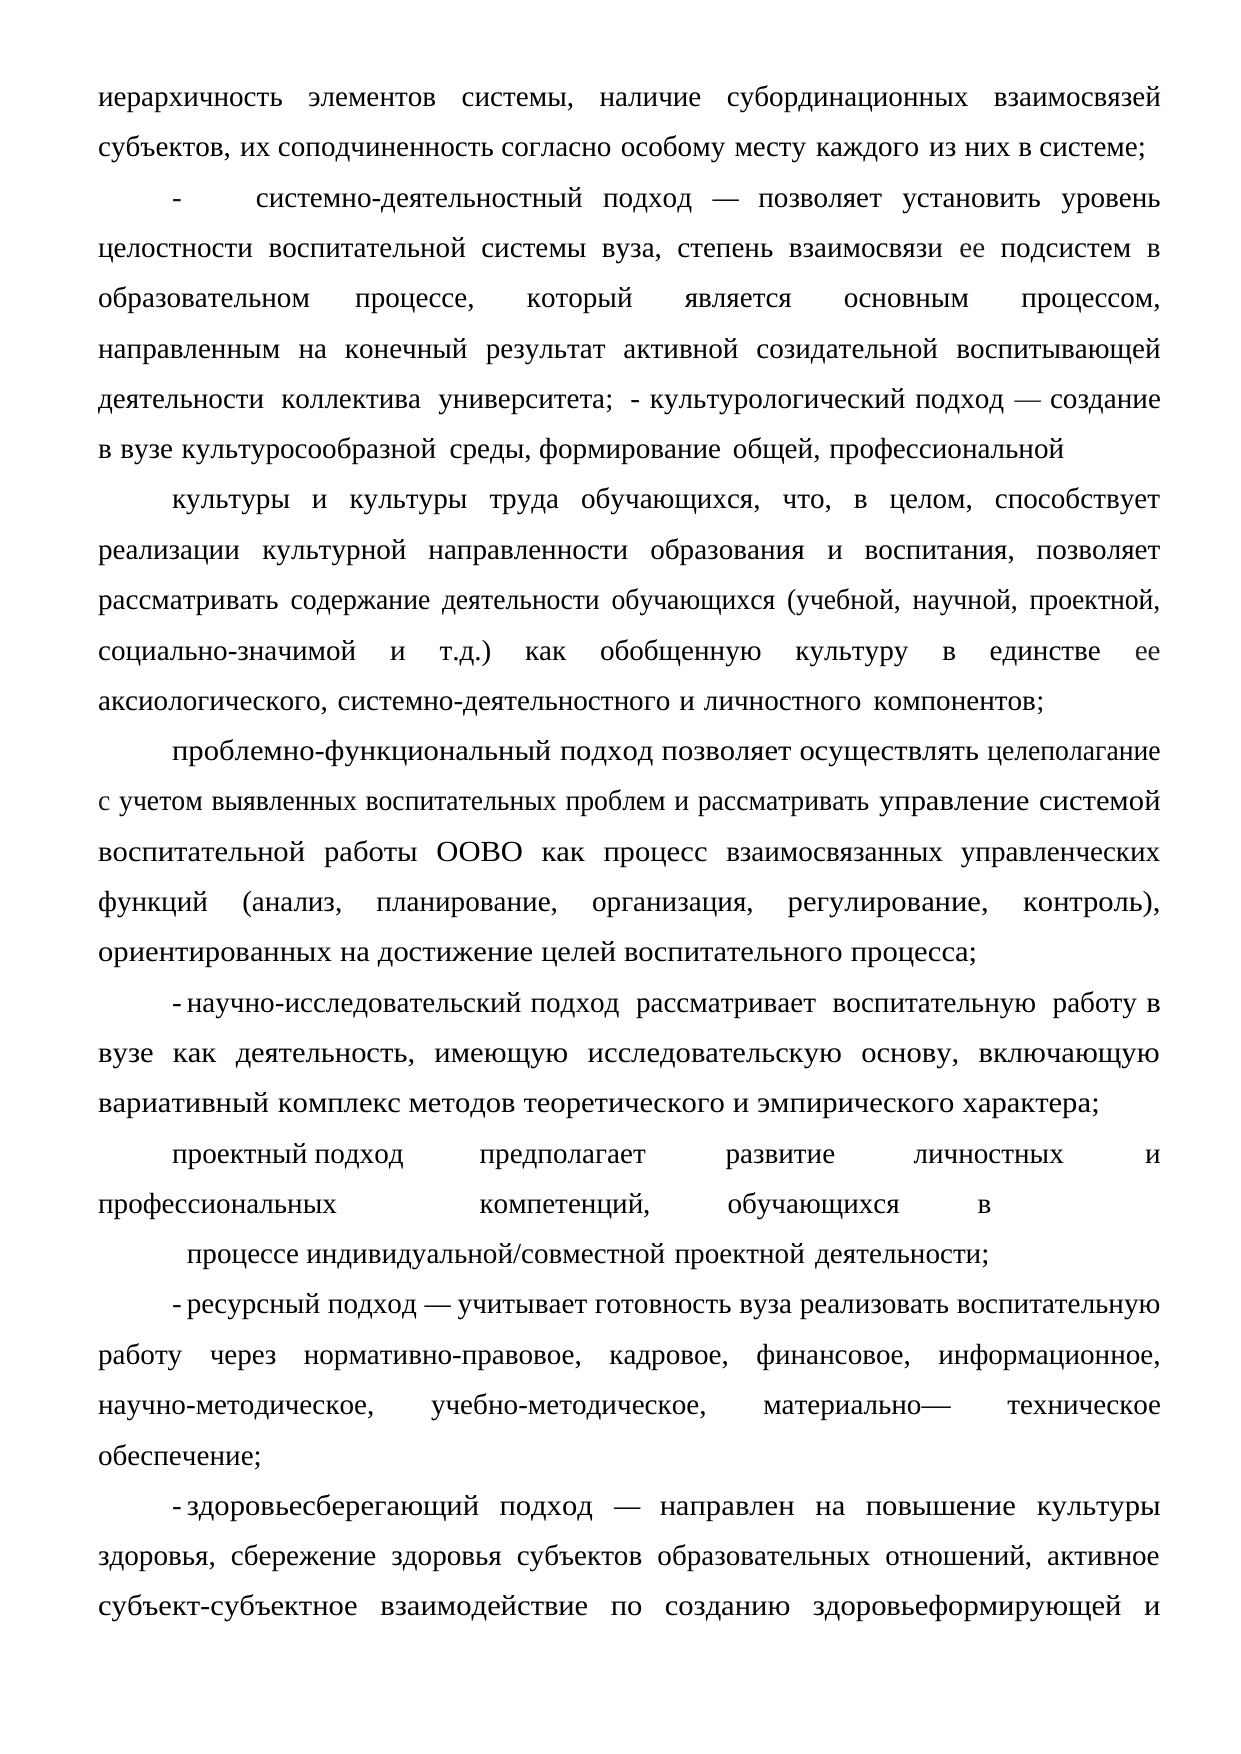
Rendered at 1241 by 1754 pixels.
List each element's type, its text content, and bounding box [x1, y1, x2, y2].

text культуры и культуры труда обучающихся, что, в целом, способствует реализации культурной направленности образования и воспитания, позволяет рассматривать содержание деятельности обучающихся (учебной, научной, проектной, социально-значимой и т.д.) как обобщенную культуру в единстве ее аксиологического, системно-деятельностного и личностного компонентов; [98, 482, 1161, 716]
list ресурсный подход — учитывает готовность вуза реализовать воспитательную работу через нормативно-правовое, кадровое, финансовое, информационное, научно-методическое, учебно-методическое, материально— техническое обеспечение; [98, 1287, 1161, 1471]
list научно-исследовательский подход рассматривает воспитательную работу в вузе как деятельность, имеющую исследовательскую основу, включающую вариативный комплекс методов теоретического и эмпирического характера; [98, 985, 1161, 1119]
text проектный подход предполагает развитие личностных и профессиональных компетенций, обучающихся в процессе индивидуальной/совместной проектной деятельности; [98, 1136, 1161, 1270]
text проблемно-функциональный подход позволяет осуществлять целеполагание с учетом выявленных воспитательных проблем и рассматривать управление системой воспитательной работы OOBO как процесс взаимосвязанных управленческих функций (анализ, планирование, организация, регулирование, контроль), ориентированных на достижение целей воспитательного процесса; [98, 733, 1161, 968]
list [98, 79, 1161, 163]
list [98, 1488, 1161, 1622]
list системно-деятельностный подход — позволяет установить уровень целостности воспитательной системы вуза, степень взаимосвязи ее подсистем в образовательном процессе, который является основным процессом, направленным на конечный результат активной созидательной воспитывающей деятельности коллектива университета; - культурологический подход — создание в вузе культуросообразной среды, формирование общей, профессиональной [98, 180, 1161, 465]
